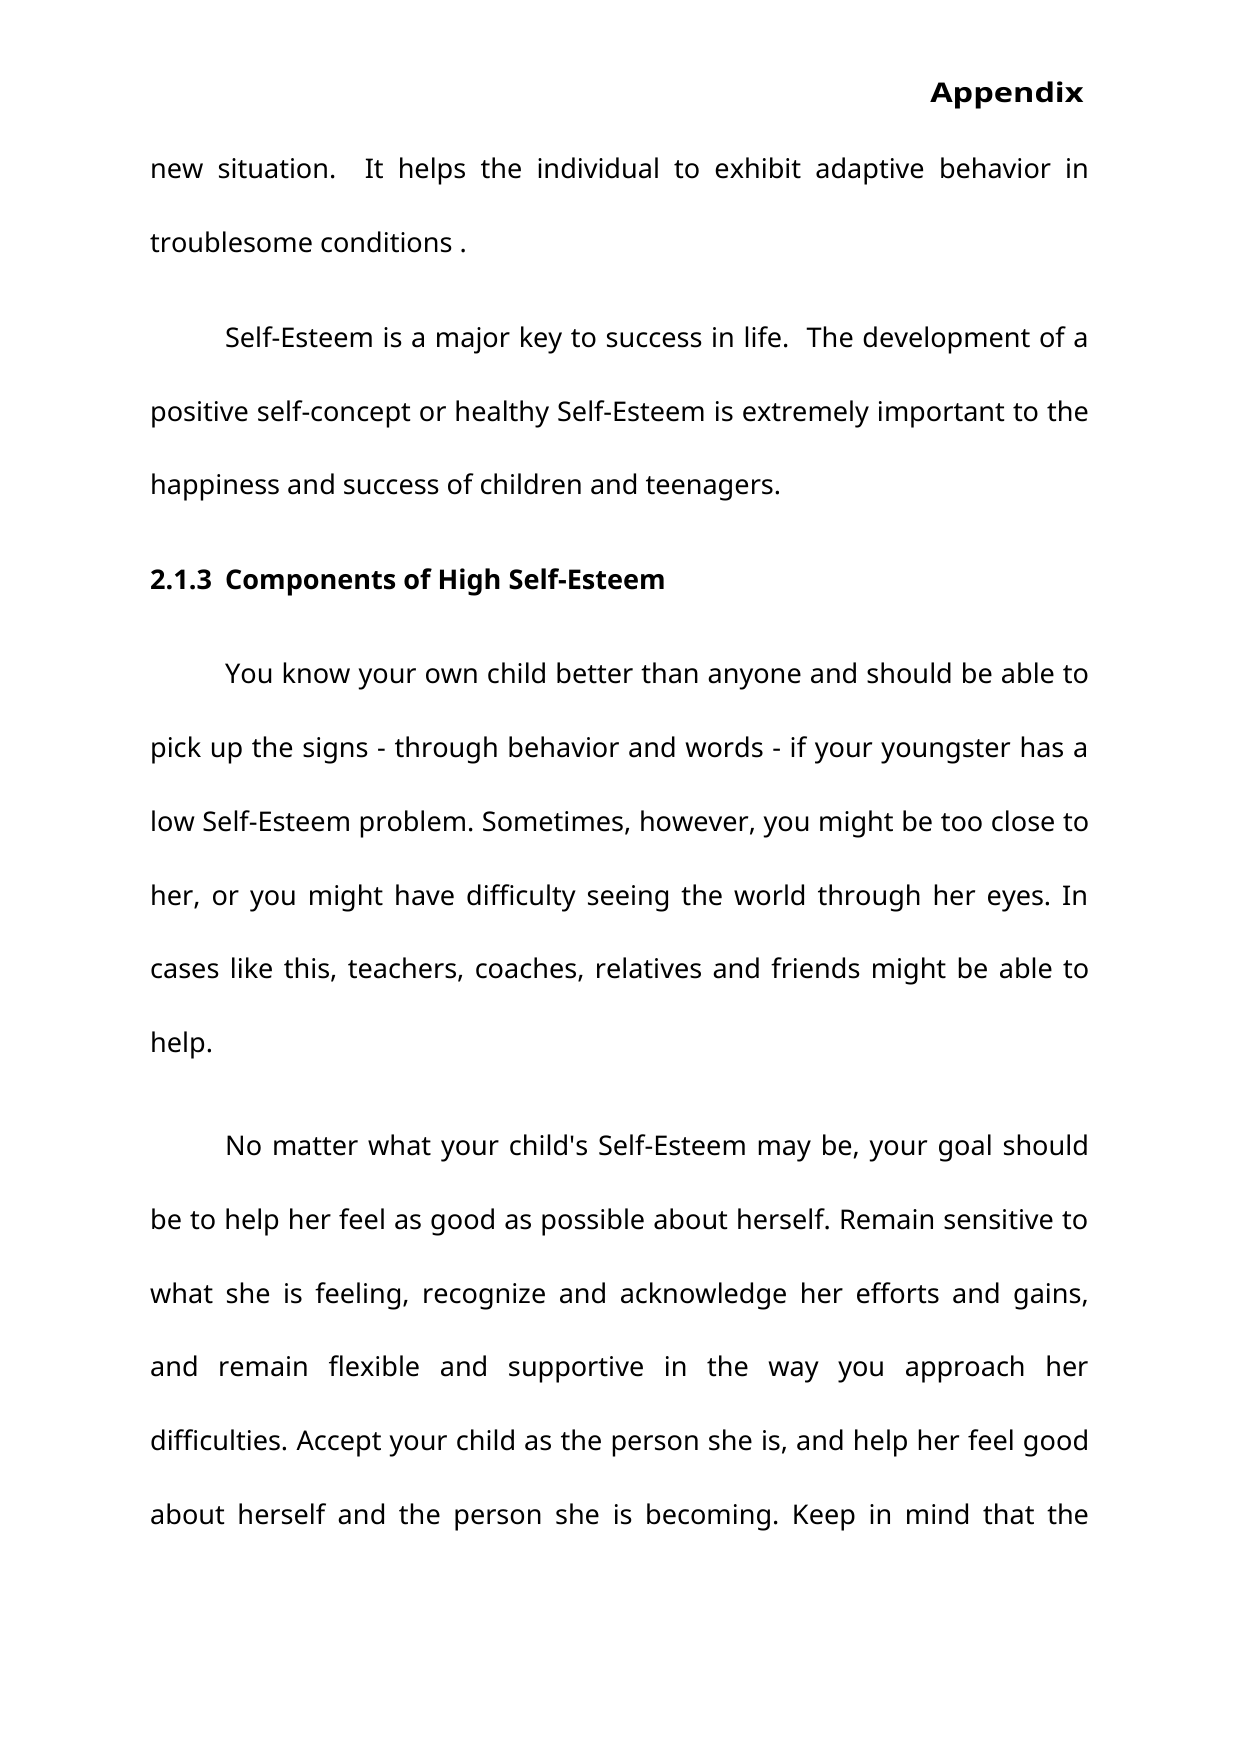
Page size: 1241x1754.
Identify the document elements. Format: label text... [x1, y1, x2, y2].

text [150, 150, 1090, 261]
text 2.1.3 Components of High Self-Esteem [150, 560, 1090, 597]
text Self-Esteem is a major key to success in life. The development of a positive self-concept or healthy Self-Esteem is extremely important to the happiness and success of children and teenagers. [150, 318, 1090, 503]
text You know your own child better than anyone and should be able to pick up the signs - through behavior and words - if your youngster has a low Self-Esteem problem. Sometimes, however, you might be too close to her, or you might have difficulty seeing the world through her eyes. In cases like this, teachers, coaches, relatives and friends might be able to help. [150, 655, 1090, 1061]
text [150, 1127, 1090, 1532]
